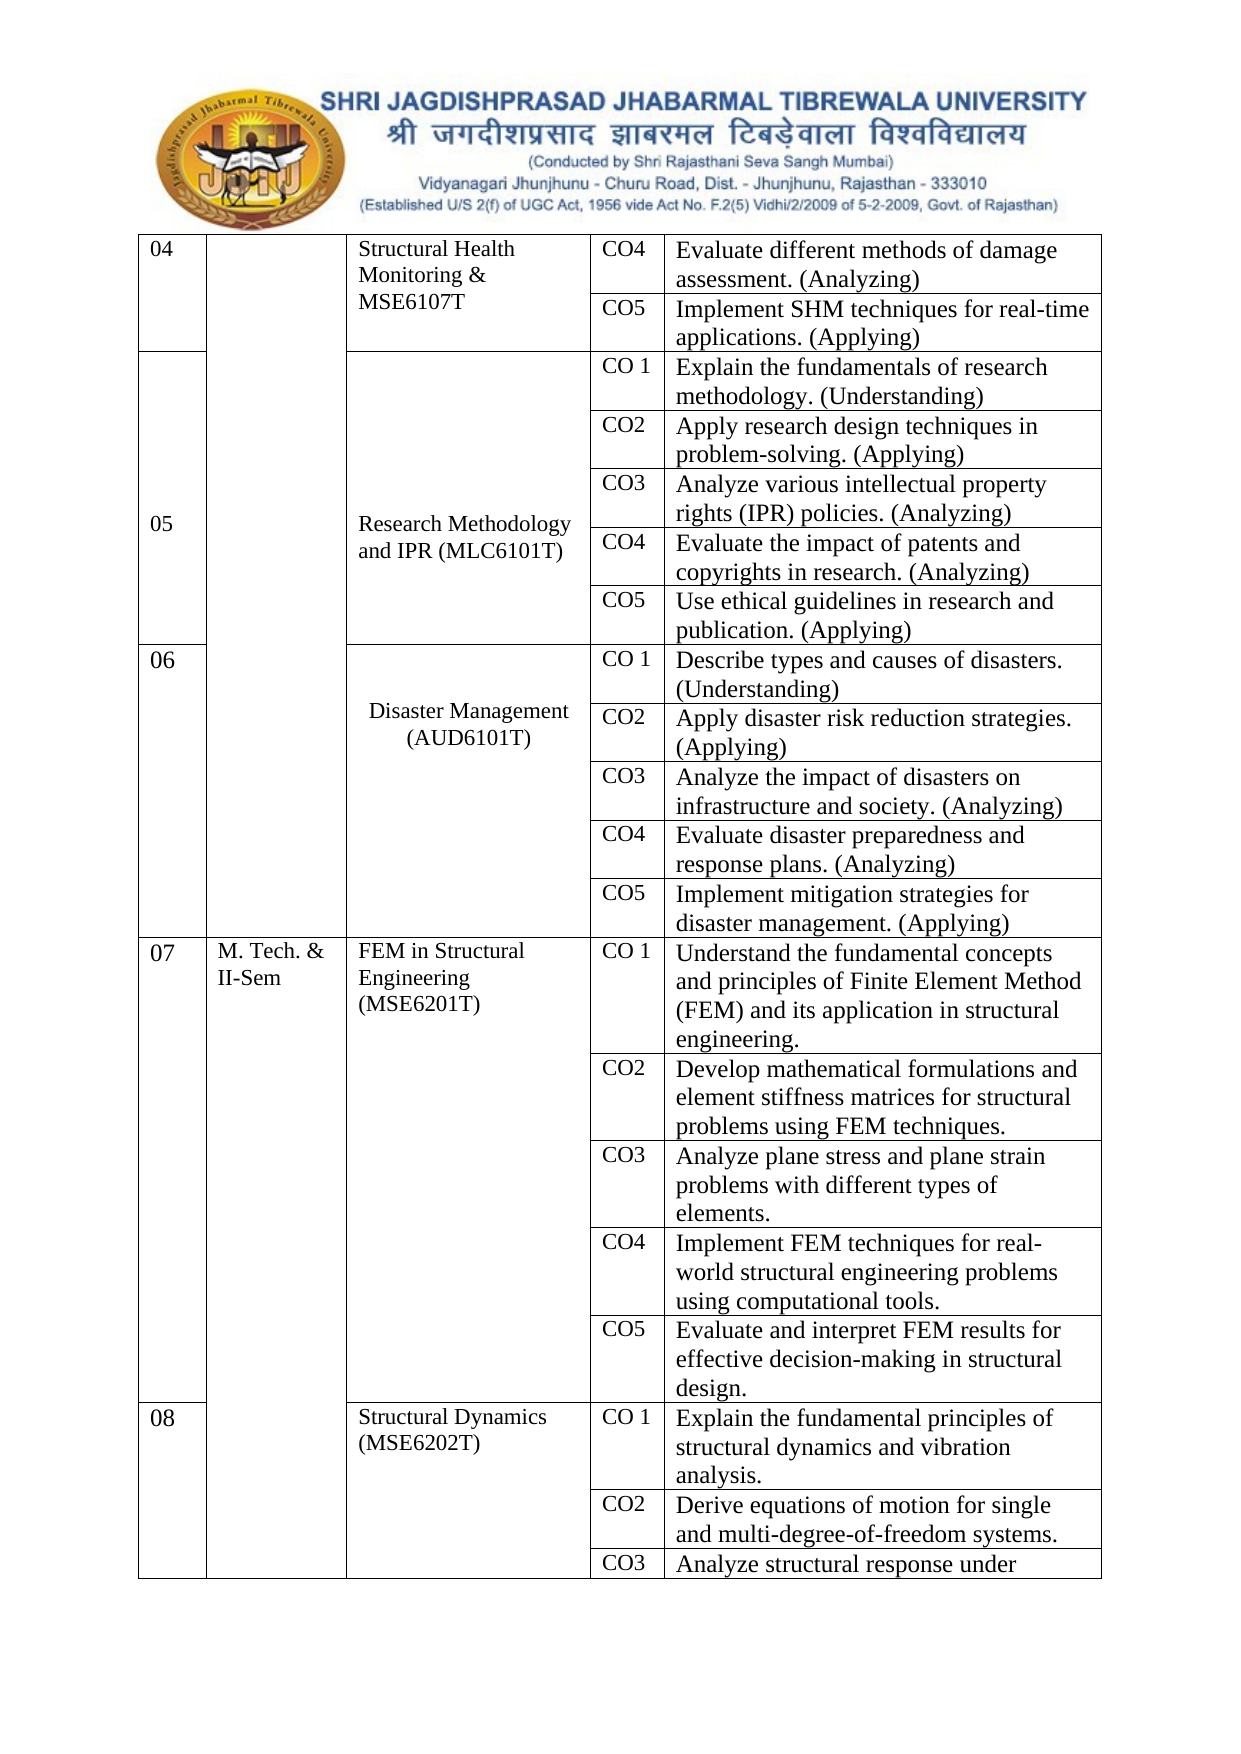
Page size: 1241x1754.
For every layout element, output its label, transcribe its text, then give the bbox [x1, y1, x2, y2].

table_cell Use ethical guidelines in research and publication. (Applying) [665, 586, 1101, 644]
table_cell CO2 [591, 704, 664, 761]
table_cell CO3 [591, 1141, 664, 1227]
table_cell CO2 [591, 1054, 664, 1140]
table_cell 08 [139, 1403, 206, 1577]
table_cell CO5 [591, 879, 664, 937]
table_cell CO4 [591, 528, 664, 585]
table_cell Implement SHM techniques for real-time applications. (Applying) [665, 294, 1101, 351]
table_cell Implement mitigation strategies for disaster management. (Applying) [665, 879, 1101, 937]
table_cell CO5 [591, 586, 664, 644]
table_cell Develop mathematical formulations and element stiffness matrices for structural problems using FEM techniques. [665, 1054, 1101, 1140]
table_cell CO4 [591, 235, 664, 293]
table_cell Structural Dynamics (MSE6202T) [347, 1403, 590, 1577]
table_cell Derive equations of motion for single and multi-degree-of-freedom systems. [665, 1490, 1101, 1548]
table_cell Research Methodology and IPR (MLC6101T) [347, 352, 590, 644]
table_cell Understand the fundamental concepts and principles of Finite Element Method (FEM) and its application in structural engineering. [665, 938, 1101, 1053]
table_cell CO4 [591, 1228, 664, 1314]
table_cell M. Tech. & II-Sem [207, 938, 346, 1577]
table_cell CO3 [591, 1549, 664, 1577]
table_cell CO 1 [591, 1403, 664, 1489]
table_cell Describe types and causes of disasters. (Understanding) [665, 645, 1101, 702]
table_cell Disaster Management (AUD6101T) [347, 645, 590, 937]
table_cell 06 [139, 645, 206, 937]
table_cell Explain the fundamentals of research methodology. (Understanding) [665, 352, 1101, 410]
table_cell Apply research design techniques in problem-solving. (Applying) [665, 411, 1101, 468]
table_cell CO 1 [591, 645, 664, 702]
table_cell CO5 [591, 294, 664, 351]
table_cell Evaluate and interpret FEM results for effective decision-making in structural design. [665, 1316, 1101, 1402]
table_cell Implement FEM techniques for real-world structural engineering problems using computational tools. [665, 1228, 1101, 1314]
table_cell FEM in Structural Engineering (MSE6201T) [347, 938, 590, 1402]
table_cell Explain the fundamental principles of structural dynamics and vibration analysis. [665, 1403, 1101, 1489]
table_cell Apply disaster risk reduction strategies. (Applying) [665, 704, 1101, 761]
table_cell CO3 [591, 762, 664, 819]
table_cell Analyze structural response under dynamic loads using modal and numerical methods. [665, 1549, 1101, 1577]
table_cell CO2 [591, 411, 664, 468]
table_cell Analyze plane stress and plane strain problems with different types of elements. [665, 1141, 1101, 1227]
table_cell 05 [139, 352, 206, 644]
table_cell Evaluate the impact of patents and copyrights in research. (Analyzing) [665, 528, 1101, 585]
table_cell CO3 [591, 469, 664, 527]
table_cell CO2 [591, 1490, 664, 1548]
table_cell Evaluate disaster preparedness and response plans. (Analyzing) [665, 821, 1101, 878]
table_cell Analyze various intellectual property rights (IPR) policies. (Analyzing) [665, 469, 1101, 527]
table_cell Analyze the impact of disasters on infrastructure and society. (Analyzing) [665, 762, 1101, 819]
table_cell CO 1 [591, 352, 664, 410]
table_cell Evaluate different methods of damage assessment. (Analyzing) [665, 235, 1101, 293]
table_cell CO4 [591, 821, 664, 878]
table_cell CO 1 [591, 938, 664, 1053]
table_cell 07 [139, 938, 206, 1402]
picture [150, 73, 1091, 234]
table_cell CO5 [591, 1316, 664, 1402]
